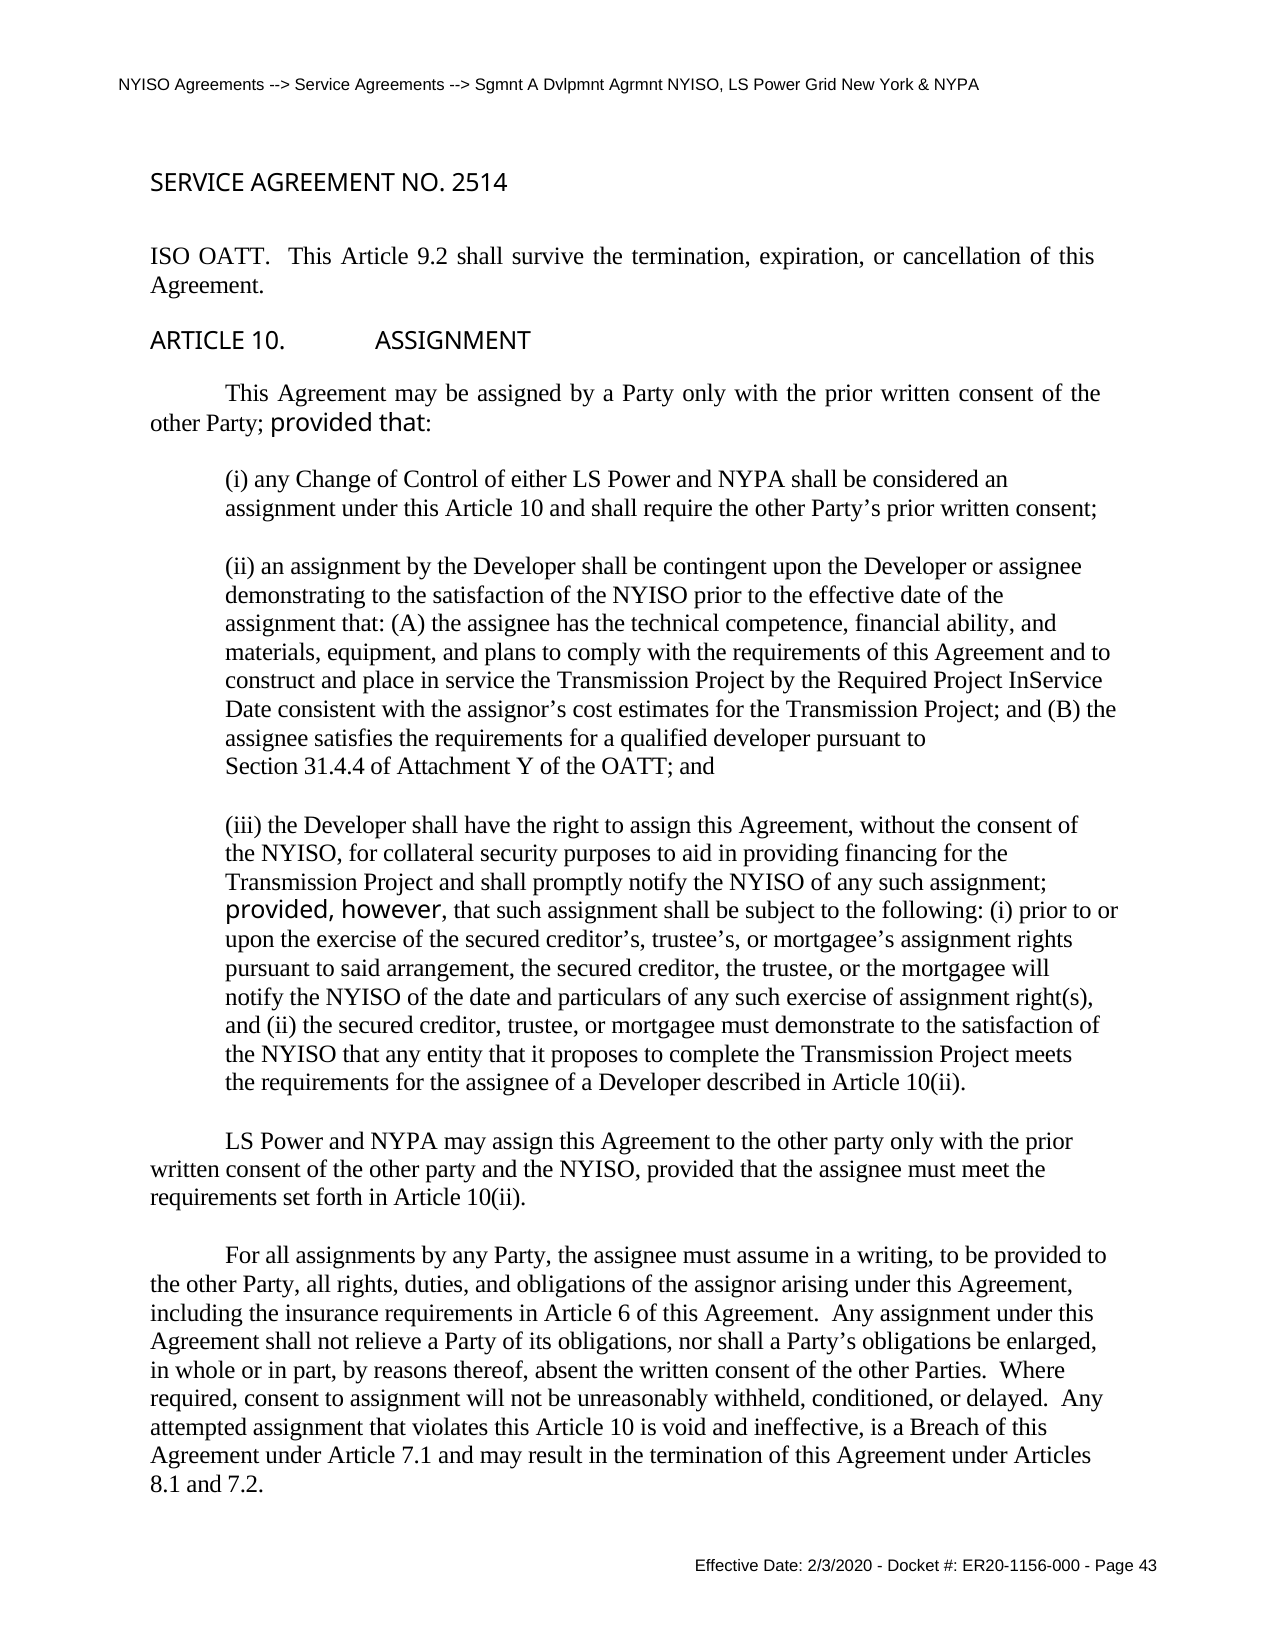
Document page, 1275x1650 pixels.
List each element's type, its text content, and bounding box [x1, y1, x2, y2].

text ISO OATT. This Article 9.2 shall survive the termination, expiration, or cancellation of this Agreement. [150, 241, 1095, 299]
text ARTICLE 10. ASSIGNMENT [150, 326, 1275, 355]
text LS Power and NYPA may assign this Agreement to the other party only with the prior written consent of the other party and the NYISO, provided that the assignee must meet the requirements set forth in Article 10(ii). [150, 1127, 1110, 1211]
text (iii) the Developer shall have the right to assign this Agreement, without the consent of the NYISO, for collateral security purposes to aid in providing financing for the Transmission Project and shall promptly notify the NYISO of any such assignment; provided, however, that such assignment shall be subject to the following: (i) prior to or upon the exercise of the secured creditor’s, trustee’s, or mortgagee’s assignment rights pursuant to said arrangement, the secured creditor, the trustee, or the mortgagee will notify the NYISO of the date and particulars of any such exercise of assignment right(s), and (ii) the secured creditor, trustee, or mortgagee must demonstrate to the satisfaction of the NYISO that any entity that it proposes to complete the Transmission Project meets the requirements for the assignee of a Developer described in Article 10(ii). [225, 810, 1138, 1097]
text This Agreement may be assigned by a Party only with the prior written consent of the other Party; provided that: [150, 378, 1102, 437]
text For all assignments by any Party, the assignee must assume in a writing, to be provided to the other Party, all rights, duties, and obligations of the assignor arising under this Agreement, including the insurance requirements in Article 6 of this Agreement. Any assignment under this Agreement shall not relieve a Party of its obligations, nor shall a Party’s obligations be enlarged, in whole or in part, by reasons thereof, absent the written consent of the other Parties. Where required, consent to assignment will not be unreasonably withheld, conditioned, or delayed. Any attempted assignment that violates this Article 10 is void and ineffective, is a Breach of this Agreement under Article 7.1 and may result in the termination of this Agreement under Articles [150, 1241, 1145, 1469]
text assignment under this Article 10 and shall require the other Party’s prior written consent; [225, 493, 1275, 522]
text (i) any Change of Control of either LS Power and NYPA shall be considered an [225, 464, 1275, 493]
text SERVICE AGREEMENT NO. 2514 [150, 168, 1275, 197]
text (ii) an assignment by the Developer shall be contingent upon the Developer or assignee demonstrating to the satisfaction of the NYISO prior to the effective date of the assignment that: (A) the assignee has the technical competence, financial ability, and materials, equipment, and plans to comply with the requirements of this Agreement and to construct and place in service the Transmission Project by the Required Project InService Date consistent with the assignor’s cost estimates for the Transmission Project; and (B) the assignee satisfies the requirements for a qualified developer pursuant to Section 31.4.4 of Attachment Y of the OATT; and [225, 552, 1122, 780]
text 8.1 and 7.2. [150, 1470, 1275, 1499]
